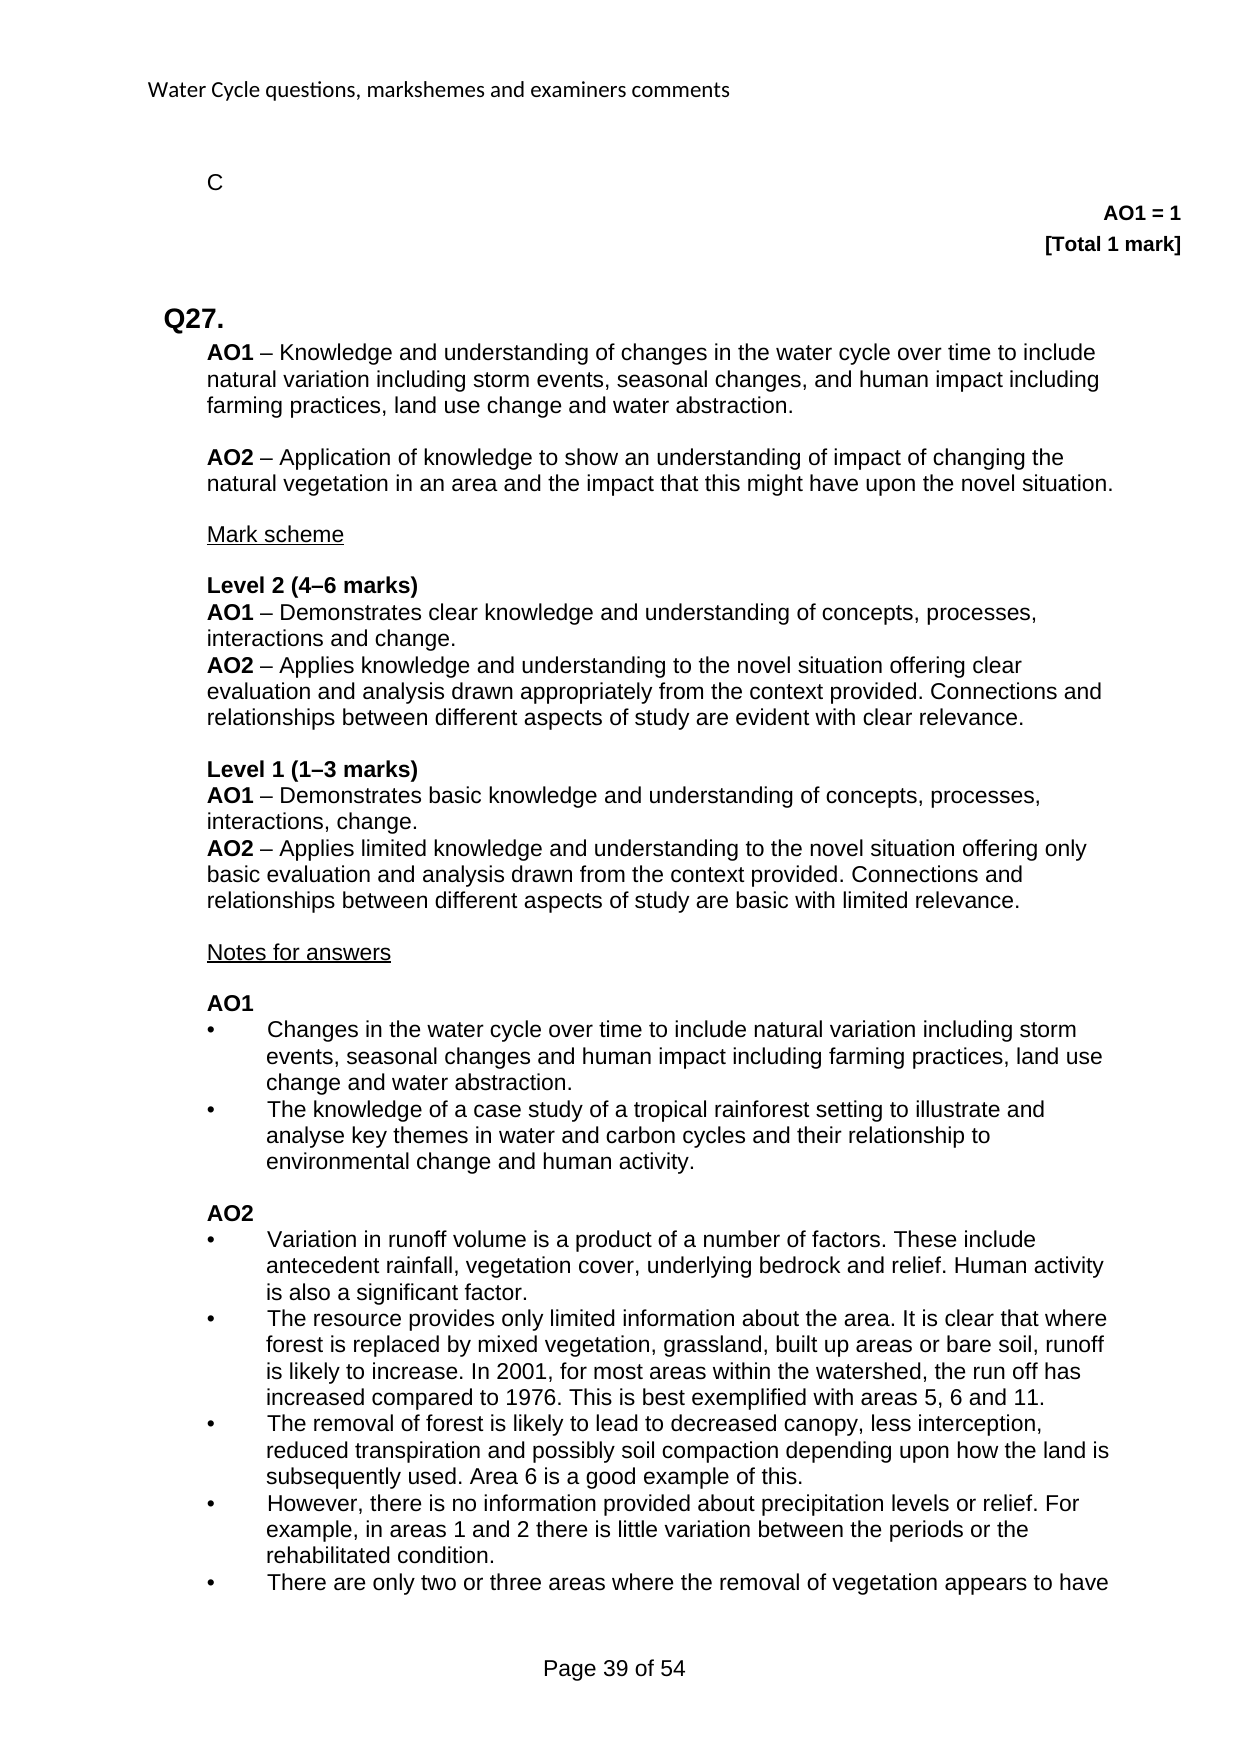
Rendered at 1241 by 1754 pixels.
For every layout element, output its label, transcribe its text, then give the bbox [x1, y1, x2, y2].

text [207, 1568, 1122, 1595]
text • However, there is no information provided about precipitation levels or relief. For example, in areas 1 and 2 there is little variation between the periods or the rehabilitated condition. [207, 1489, 1122, 1568]
text C [207, 169, 1122, 195]
text AO2 [207, 1199, 1122, 1226]
text AO1 – Demonstrates clear knowledge and understanding of concepts, processes, interactions and change. [207, 599, 1122, 652]
text AO2 – Application of knowledge to show an understanding of impact of changing the natural vegetation in an area and the impact that this might have upon the novel situation. [207, 443, 1122, 496]
text • Variation in runoff volume is a product of a number of factors. These include antecedent rainfall, vegetation cover, underlying bedrock and relief. Human activity is also a significant factor. [207, 1226, 1122, 1305]
text Notes for answers [207, 939, 1122, 965]
text [Total 1 mark] [148, 231, 1181, 255]
text Q27. [163, 302, 1176, 335]
text AO1 – Knowledge and understanding of changes in the water cycle over time to include natural variation including storm events, seasonal changes, and human impact including farming practices, land use change and water abstraction. [207, 339, 1122, 418]
text AO1 [207, 990, 1122, 1016]
text • The resource provides only limited information about the area. It is clear that where forest is replaced by mixed vegetation, grassland, built up areas or bare soil, runoff is likely to increase. In 2001, for most areas within the watershed, the run off has increased compared to 1976. This is best exemplified with areas 5, 6 and 11. [207, 1305, 1122, 1410]
text AO1 – Demonstrates basic knowledge and understanding of concepts, processes, interactions, change. [207, 782, 1122, 835]
text Level 2 (4–6 marks) [207, 572, 1122, 599]
text Level 1 (1–3 marks) [207, 756, 1122, 782]
text AO1 = 1 [148, 201, 1181, 225]
text AO2 – Applies knowledge and understanding to the novel situation offering clear evaluation and analysis drawn appropriately from the context provided. Connections and relationships between different aspects of study are evident with clear relevance. [207, 652, 1122, 731]
text • The removal of forest is likely to lead to decreased canopy, less interception, reduced transpiration and possibly soil compaction depending upon how the land is subsequently used. Area 6 is a good example of this. [207, 1410, 1122, 1489]
text • The knowledge of a case study of a tropical rainforest setting to illustrate and analyse key themes in water and carbon cycles and their relationship to environmental change and human activity. [207, 1096, 1122, 1174]
text Mark scheme [207, 521, 1122, 547]
text • Changes in the water cycle over time to include natural variation including storm events, seasonal changes and human impact including farming practices, land use change and water abstraction. [207, 1016, 1122, 1096]
text AO2 – Applies limited knowledge and understanding to the novel situation offering only basic evaluation and analysis drawn from the context provided. Connections and relationships between different aspects of study are basic with limited relevance. [207, 835, 1122, 914]
